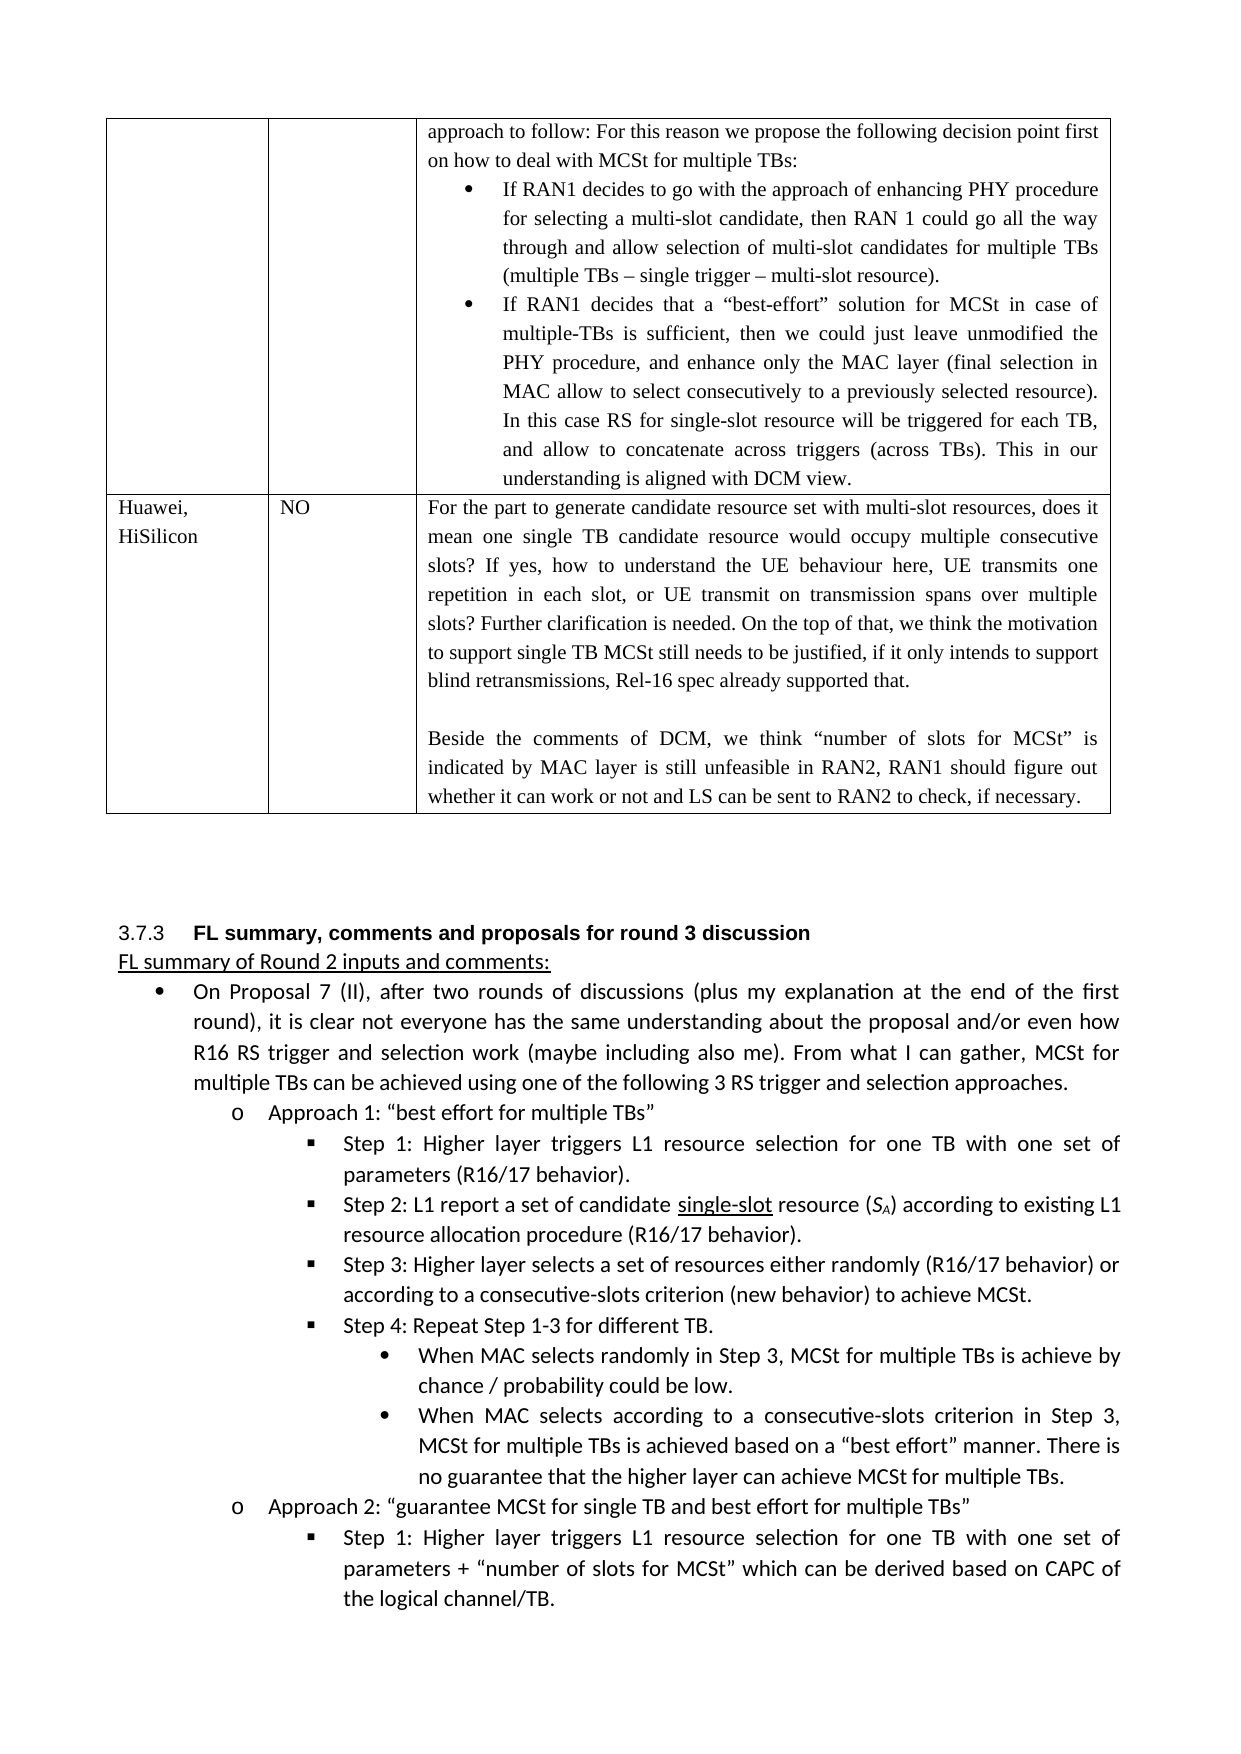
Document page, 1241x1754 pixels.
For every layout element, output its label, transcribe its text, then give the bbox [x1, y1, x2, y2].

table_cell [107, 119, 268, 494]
list Step 1: Higher layer triggers L1 resource selection for one TB with one set of parameters (R16/17 behavior). [306, 1129, 1122, 1188]
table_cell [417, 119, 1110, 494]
list On Proposal 7 (II), after two rounds of discussions (plus my explanation at the end of the first round), it is clear not everyone has the same understanding about the proposal and/or even how R16 RS trigger and selection work (maybe including also me). From what I can gather, MCSt for multiple TBs can be achieved using one of the following 3 RS trigger and selection approaches. [156, 977, 1122, 1096]
subtitle FL summary, comments and proposals for round 3 discussion [118, 921, 1122, 945]
text FL summary of Round 2 inputs and comments: [118, 947, 1122, 975]
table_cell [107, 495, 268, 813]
list Step 1: Higher layer triggers L1 resource selection for one TB with one set of parameters + “number of slots for MCSt” which can be derived based on CAPC of the logical channel/TB. [306, 1523, 1122, 1612]
list When MAC selects randomly in Step 3, MCSt for multiple TBs is achieve by chance / probability could be low. [381, 1341, 1122, 1399]
list Step 2: L1 report a set of candidate single-slot resource (SA) according to existing L1 resource allocation procedure (R16/17 behavior). [306, 1190, 1122, 1248]
list Step 3: Higher layer selects a set of resources either randomly (R16/17 behavior) or according to a consecutive-slots criterion (new behavior) to achieve MCSt. [306, 1250, 1122, 1309]
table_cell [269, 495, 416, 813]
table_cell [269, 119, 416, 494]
list Approach 1: “best effort for multiple TBs” [231, 1098, 1122, 1127]
list Step 4: Repeat Step 1-3 for different TB. [306, 1311, 1122, 1339]
list Approach 2: “guarantee MCSt for single TB and best effort for multiple TBs” [231, 1492, 1122, 1521]
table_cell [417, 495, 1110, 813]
